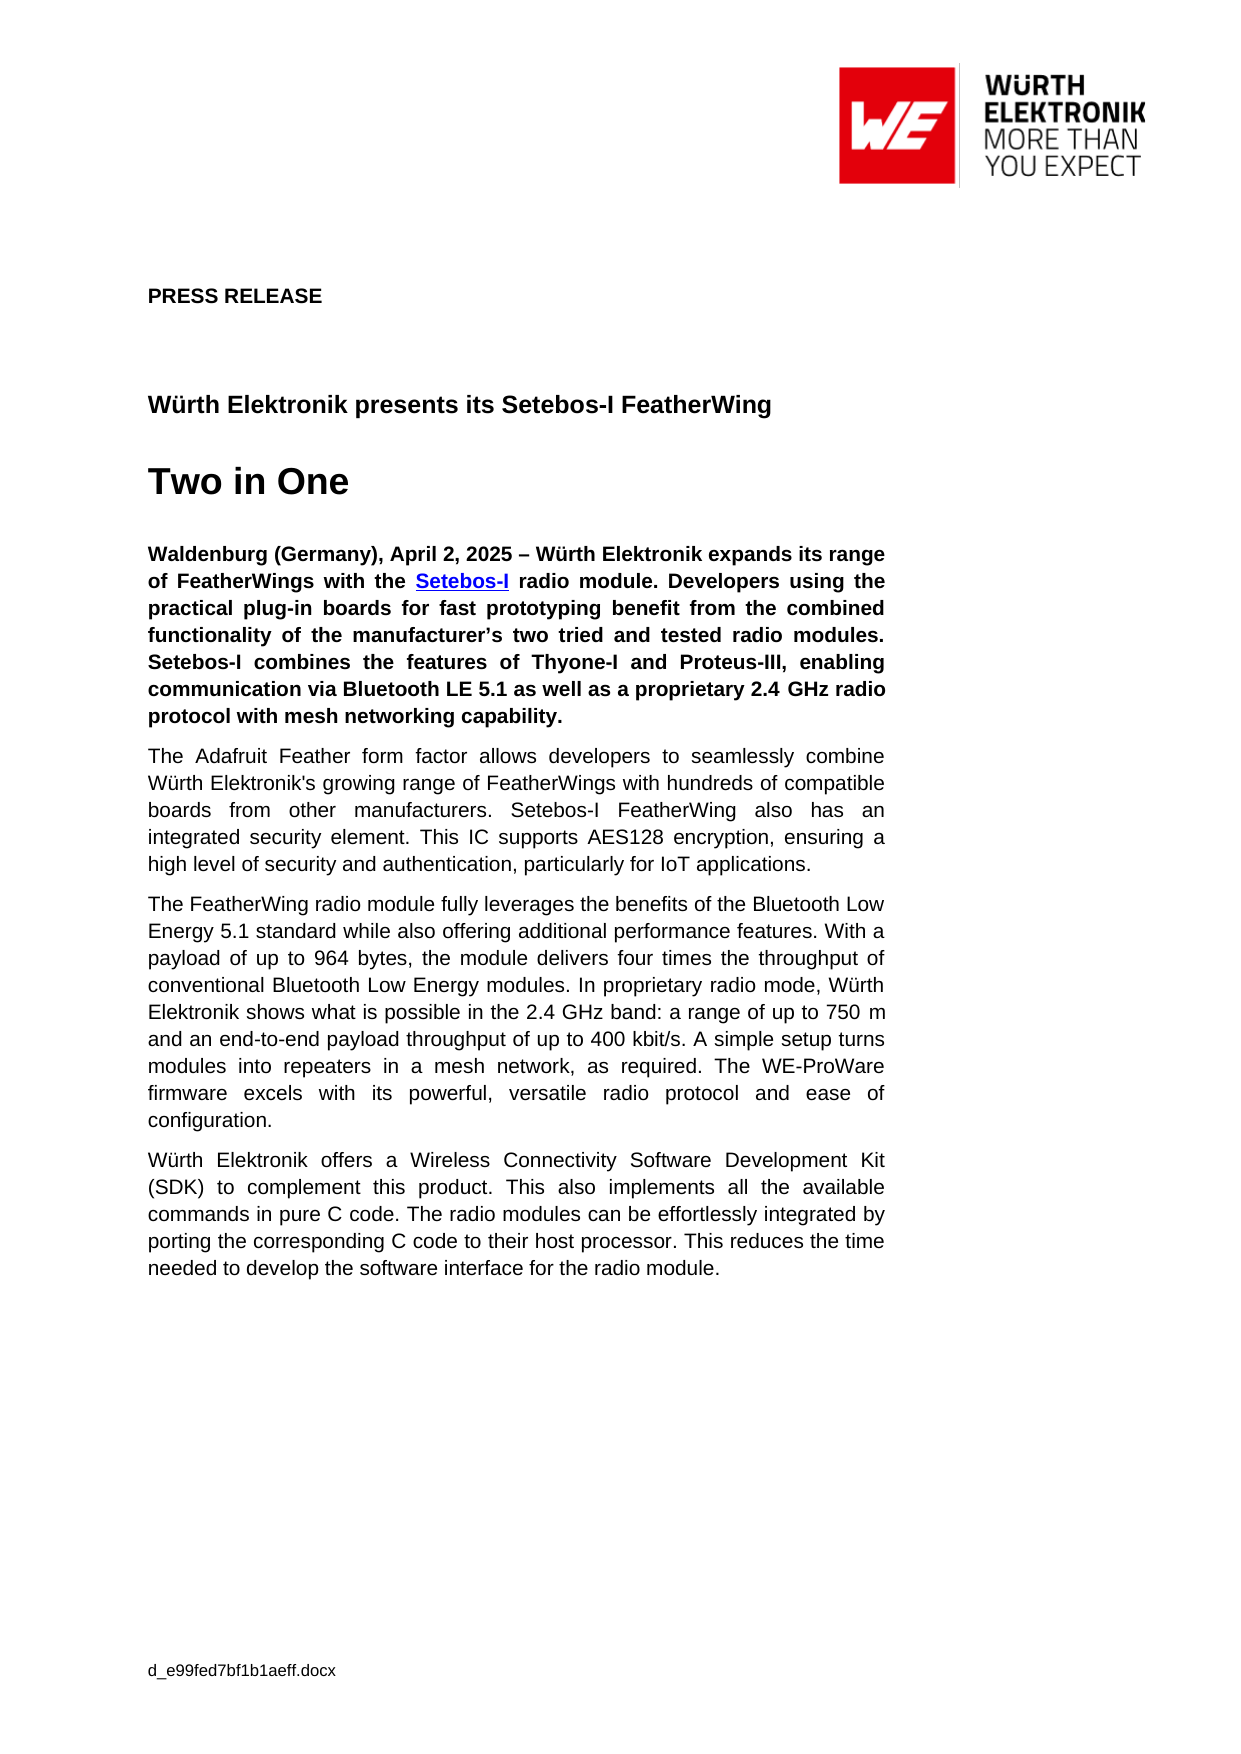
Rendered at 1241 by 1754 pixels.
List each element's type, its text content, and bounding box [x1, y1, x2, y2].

subtitle PRESS RELEASE [148, 282, 886, 309]
text Würth Elektronik presents its Setebos-I FeatherWing [148, 384, 886, 421]
text The FeatherWing radio module fully leverages the benefits of the Bluetooth Low Energy 5.1 standard while also offering additional performance features. With a payload of up to 964 bytes, the module delivers four times the throughput of conventional Bluetooth Low Energy modules. In proprietary radio mode, Würth Elektronik shows what is possible in the 2.4 GHz band: a range of up to 750 m and an end-to-end payload throughput of up to 400 kbit/s. A simple setup turns modules into repeaters in a mesh network, as required. The WE-ProWare firmware excels with its powerful, versatile radio protocol and ease of configuration. [148, 889, 886, 1133]
text The Adafruit Feather form factor allows developers to seamlessly combine Würth Elektronik's growing range of FeatherWings with hundreds of compatible boards from other manufacturers. Setebos-I FeatherWing also has an integrated security element. This IC supports AES128 encryption, ensuring a high level of security and authentication, particularly for IoT applications. [148, 742, 886, 877]
picture [835, 63, 1146, 188]
text Two in One [148, 459, 886, 502]
text Würth Elektronik offers a Wireless Connectivity Software Development Kit (SDK) to complement this product. This also implements all the available commands in pure C code. The radio modules can be effortlessly integrated by porting the corresponding C code to their host processor. This reduces the time needed to develop the software interface for the radio module. [148, 1146, 886, 1281]
text Waldenburg (Germany), April 2, 2025 – Würth Elektronik expands its range of FeatherWings with the Setebos-I radio module. Developers using the practical plug-in boards for fast prototyping benefit from the combined functionality of the manufacturer’s two tried and tested radio modules. Setebos-I combines the features of Thyone-I and Proteus-III, enabling communication via Bluetooth LE 5.1 as well as a proprietary 2.4 GHz radio protocol with mesh networking capability. [148, 539, 886, 729]
